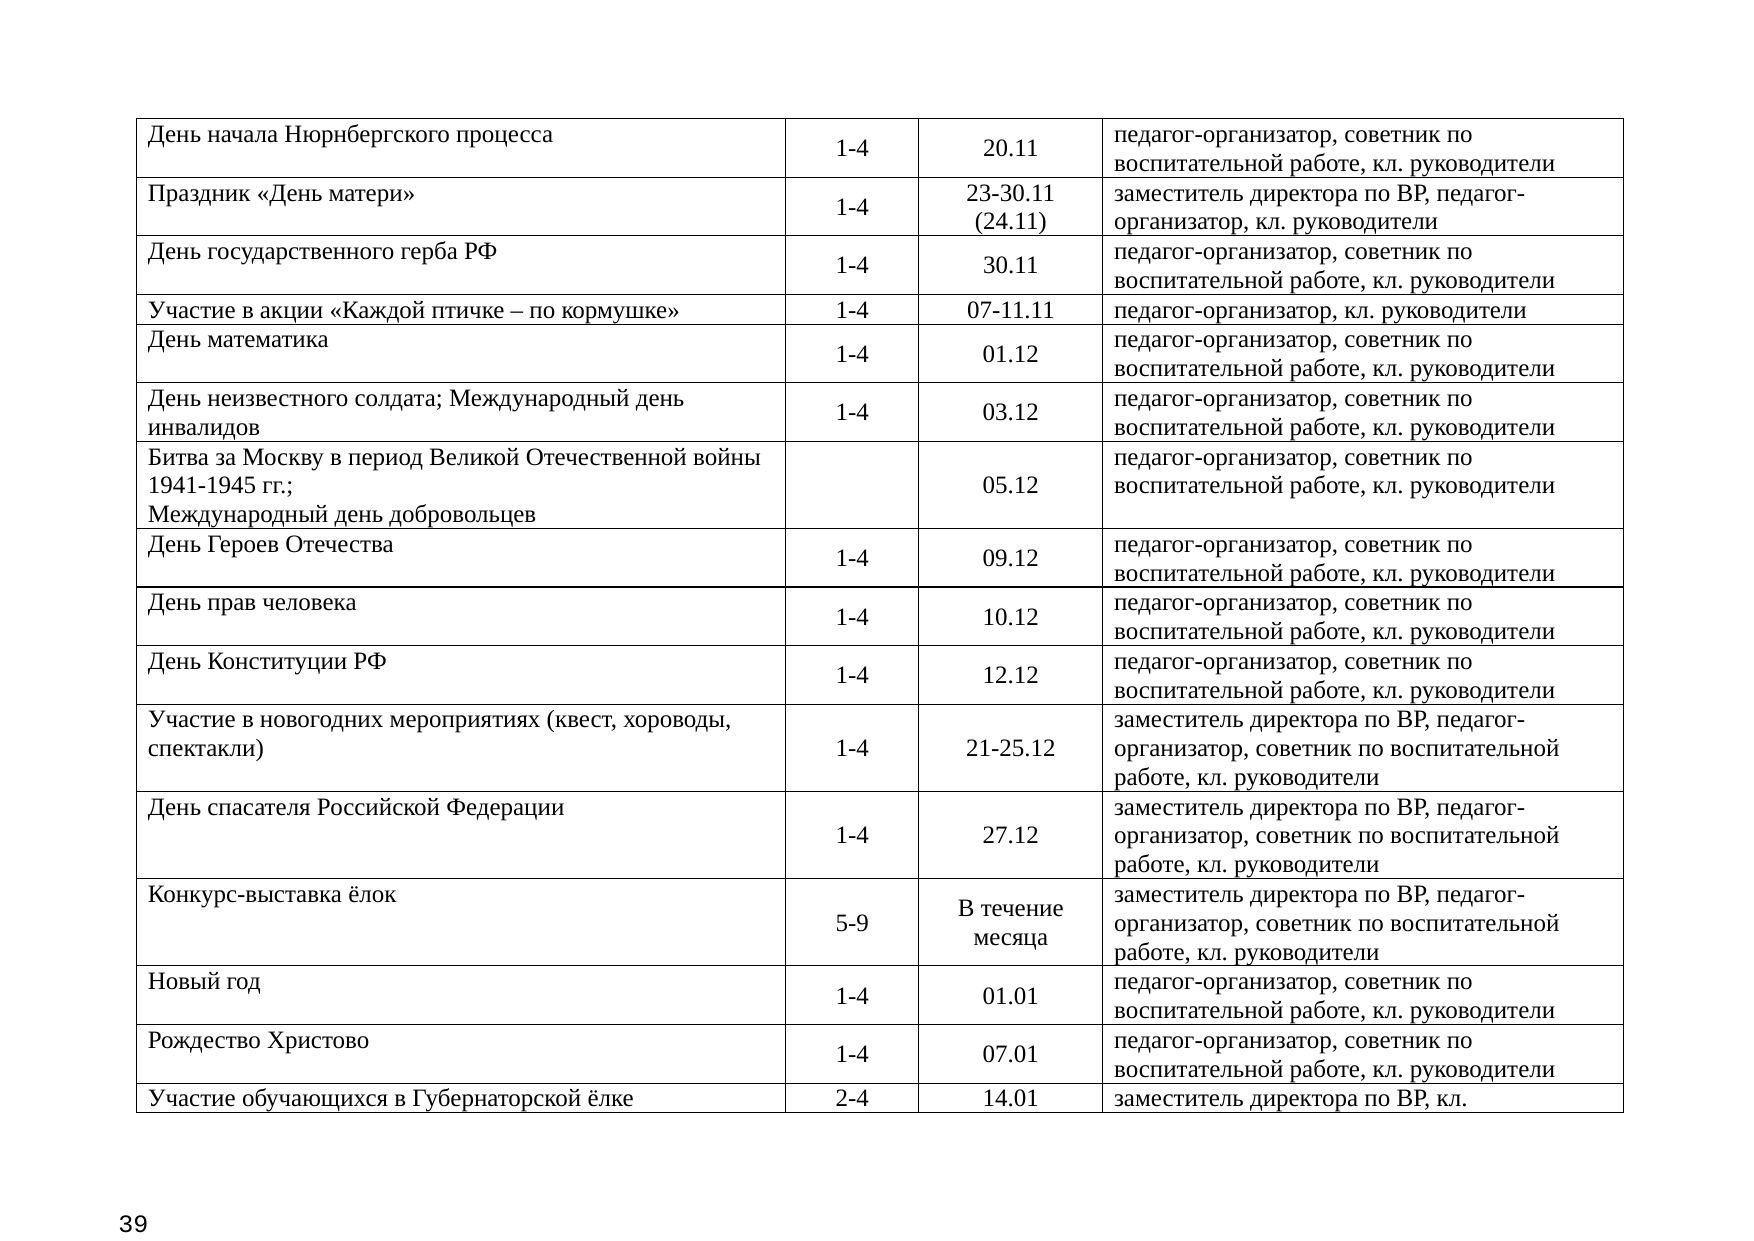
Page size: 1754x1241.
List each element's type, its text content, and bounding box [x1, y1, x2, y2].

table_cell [1103, 119, 1623, 177]
table_cell 20.11 [919, 119, 1102, 177]
table_cell 01.01 [919, 966, 1102, 1024]
table_cell 07-11.11 [919, 295, 1102, 323]
table_cell 30.11 [919, 236, 1102, 294]
table_cell заместитель директора по ВР, педагог-организатор, советник по воспитательной работе, кл. руководители [1103, 705, 1623, 791]
table_cell День неизвестного солдата; Международный день инвалидов [137, 383, 785, 441]
table_cell Конкурс-выставка ёлок [137, 879, 785, 965]
table_cell Битва за Москву в период Великой Отечественной войны 1941-1945 гг.; Международный день добровольцев [137, 442, 785, 528]
table_cell 5-9 [786, 879, 918, 965]
table_cell 07.01 [919, 1025, 1102, 1082]
table_cell 1-4 [786, 529, 918, 586]
table_cell педагог-организатор, советник по воспитательной работе, кл. руководители [1103, 646, 1623, 703]
table_cell День прав человека [137, 588, 785, 645]
table_cell 1-4 [786, 236, 918, 294]
table_cell В течение месяца [919, 879, 1102, 965]
table_cell 14.01 [919, 1084, 1102, 1112]
table_cell 1-4 [786, 1025, 918, 1082]
table_cell Участие в акции «Каждой птичке – по кормушке» [137, 295, 785, 323]
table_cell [1103, 1084, 1623, 1112]
table_cell педагог-организатор, советник по воспитательной работе, кл. руководители [1103, 529, 1623, 586]
table_cell День Конституции РФ [137, 646, 785, 703]
table_cell 01.12 [919, 325, 1102, 382]
table_cell День начала Нюрнбергского процесса [137, 119, 785, 177]
table_cell День спасателя Российской Федерации [137, 792, 785, 878]
table_cell Рождество Христово [137, 1025, 785, 1082]
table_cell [137, 1084, 785, 1112]
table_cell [1103, 1025, 1623, 1082]
table_cell заместитель директора по ВР, педагог-организатор, кл. руководители [1103, 178, 1623, 235]
table_cell Участие в новогодних мероприятиях (квест, хороводы, спектакли) [137, 705, 785, 791]
table_cell 03.12 [919, 383, 1102, 441]
table_cell заместитель директора по ВР, педагог-организатор, советник по воспитательной работе, кл. руководители [1103, 792, 1623, 878]
table_cell 2-4 [786, 1084, 918, 1112]
table_cell педагог-организатор, советник по воспитательной работе, кл. руководители [1103, 588, 1623, 645]
table_cell 1-4 [786, 966, 918, 1024]
table_cell 1-4 [786, 295, 918, 323]
table_cell педагог-организатор, советник по воспитательной работе, кл. руководители [1103, 383, 1623, 441]
table_cell 1-4 [786, 705, 918, 791]
table_cell 21-25.12 [919, 705, 1102, 791]
table_cell 1-4 [786, 178, 918, 235]
table_cell День математика [137, 325, 785, 382]
table_cell День Героев Отечества [137, 529, 785, 586]
table_cell 23-30.11 (24.11) [919, 178, 1102, 235]
table_cell 09.12 [919, 529, 1102, 586]
table_cell Праздник «День матери» [137, 178, 785, 235]
table_cell 1-4 [786, 383, 918, 441]
table_cell 27.12 [919, 792, 1102, 878]
table_cell 10.12 [919, 588, 1102, 645]
table_cell День государственного герба РФ [137, 236, 785, 294]
table_cell 05.12 [919, 442, 1102, 528]
table_cell 1-4 [786, 119, 918, 177]
table_cell педагог-организатор, советник по воспитательной работе, кл. руководители [1103, 442, 1623, 528]
table_cell педагог-организатор, советник по воспитательной работе, кл. руководители [1103, 966, 1623, 1024]
table_cell педагог-организатор, кл. руководители [1103, 295, 1623, 323]
table_cell 1-4 [786, 325, 918, 382]
table_cell Новый год [137, 966, 785, 1024]
table_cell 1-4 [786, 588, 918, 645]
table_cell 1-4 [786, 792, 918, 878]
table_cell [786, 442, 918, 528]
table_cell 12.12 [919, 646, 1102, 703]
table_cell педагог-организатор, советник по воспитательной работе, кл. руководители [1103, 325, 1623, 382]
table_cell заместитель директора по ВР, педагог-организатор, советник по воспитательной работе, кл. руководители [1103, 879, 1623, 965]
table_cell педагог-организатор, советник по воспитательной работе, кл. руководители [1103, 236, 1623, 294]
table_cell 1-4 [786, 646, 918, 703]
